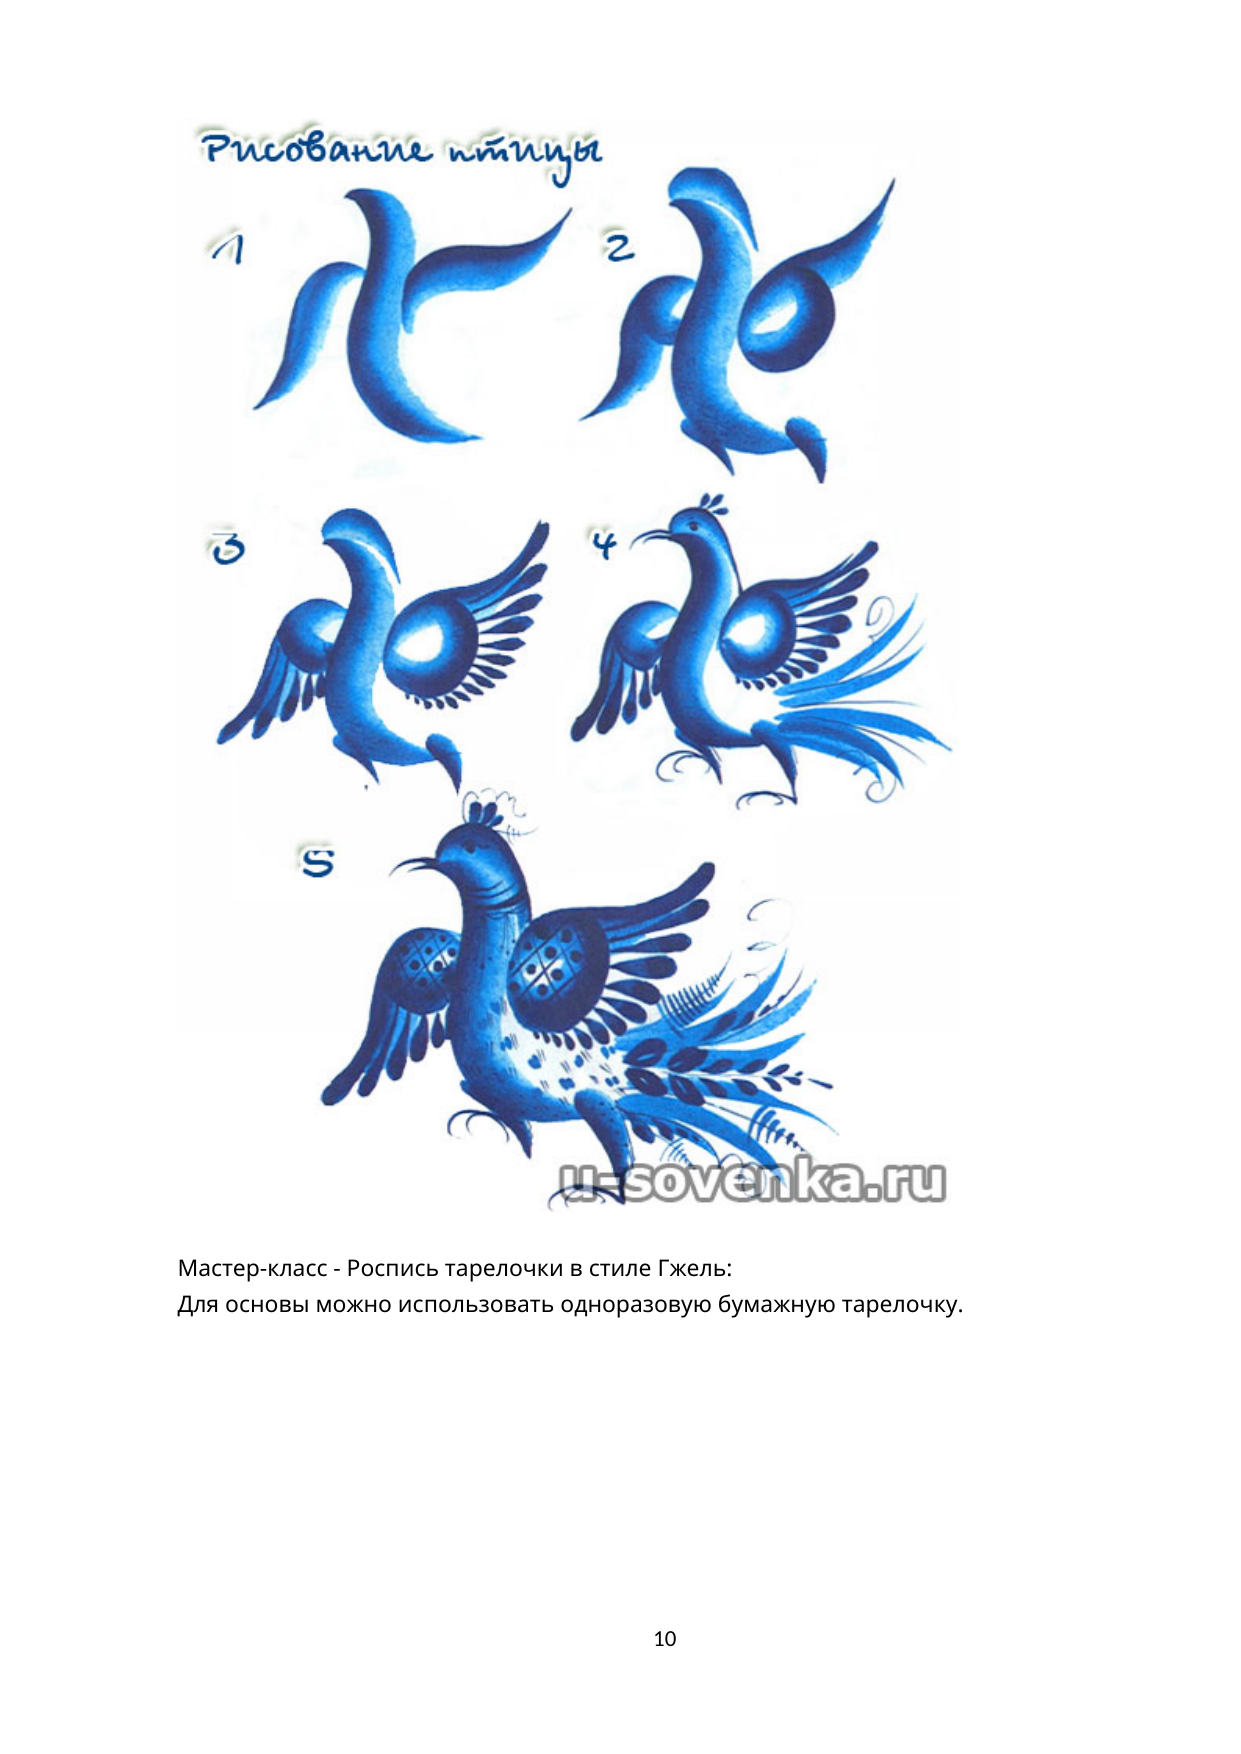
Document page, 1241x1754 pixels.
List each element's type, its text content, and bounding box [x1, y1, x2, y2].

picture [177, 118, 959, 1212]
text Мастер-класс - Роспись тарелочки в стиле Гжель: [177, 1252, 1152, 1283]
text Для основы можно использовать одноразовую бумажную тарелочку. [177, 1288, 1152, 1319]
